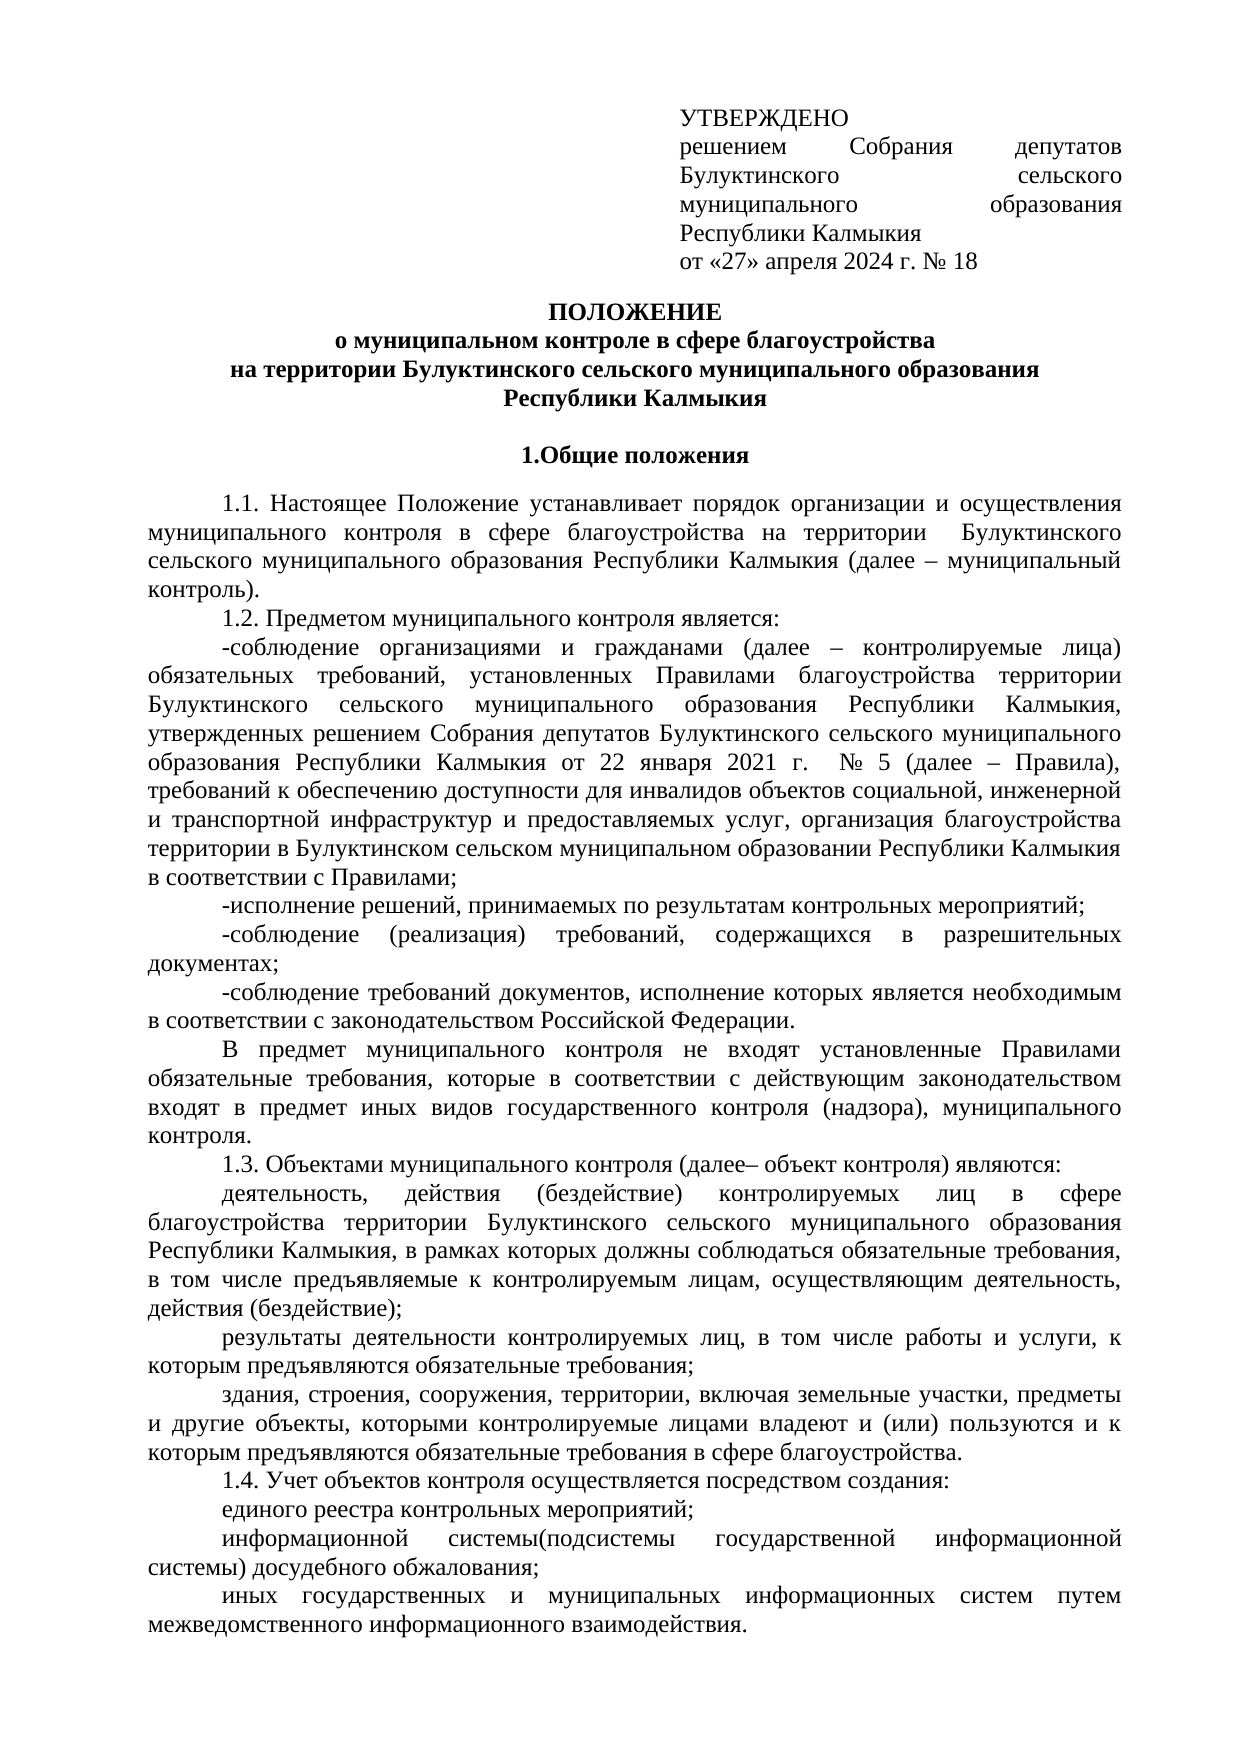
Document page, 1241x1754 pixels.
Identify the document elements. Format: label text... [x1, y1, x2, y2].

text здания, строения, сооружения, территории, включая земельные участки, предметы и другие объекты, которыми контролируемые лицами владеют и (или) пользуются и к которым предъявляются обязательные требования в сфере благоустройства. [148, 1379, 1122, 1466]
text о муниципальном контроле в сфере благоустройства [148, 325, 1122, 354]
text решением Собрания депутатов Булуктинского сельского муниципального образования Республики Калмыкия [679, 131, 1122, 246]
text деятельность, действия (бездействие) контролируемых лиц в сфере благоустройства территории Булуктинского сельского муниципального образования Республики Калмыкия, в рамках которых должны соблюдаться обязательные требования, в том числе предъявляемые к контролируемым лицам, осуществляющим деятельность, действия (бездействие); [148, 1178, 1122, 1322]
text -соблюдение требований документов, исполнение которых является необходимым в соответствии с законодательством Российской Федерации. [148, 977, 1122, 1034]
text 1.3. Объектами муниципального контроля (далее– объект контроля) являются: [148, 1149, 1122, 1178]
text иных государственных и муниципальных информационных систем путем межведомственного информационного взаимодействия. [148, 1581, 1122, 1638]
text -соблюдение (реализация) требований, содержащихся в разрешительных документах; [148, 919, 1122, 977]
text ПОЛОЖЕНИЕ [148, 300, 1122, 325]
text Республики Калмыкия [148, 383, 1122, 411]
text -исполнение решений, принимаемых по результатам контрольных мероприятий; [148, 891, 1122, 919]
text единого реестра контрольных мероприятий; [148, 1494, 1122, 1523]
text 1.1. Настоящее Положение устанавливает порядок организации и осуществления муниципального контроля в сфере благоустройства на территории Булуктинского сельского муниципального образования Республики Калмыкия (далее – муниципальный контроль). [148, 488, 1122, 603]
text -соблюдение организациями и гражданами (далее – контролируемые лица) обязательных требований, установленных Правилами благоустройства территории Булуктинского сельского муниципального образования Республики Калмыкия, утвержденных решением Собрания депутатов Булуктинского сельского муниципального образования Республики Калмыкия от 22 января 2021 г. № 5 (далее – Правила), требований к обеспечению доступности для инвалидов объектов социальной, инженерной и транспортной инфраструктур и предоставляемых услуг, организация благоустройства территории в Булуктинском сельском муниципальном образовании Республики Калмыкия в соответствии с Правилами; [148, 632, 1122, 891]
text информационной системы(подсистемы государственной информационной системы) досудебного обжалования; [148, 1523, 1122, 1581]
text 1.Общие положения [148, 440, 1122, 469]
text результаты деятельности контролируемых лиц, в том числе работы и услуги, к которым предъявляются обязательные требования; [148, 1322, 1122, 1379]
text УТВЕРЖДЕНО [679, 103, 1122, 131]
text 1.2. Предметом муниципального контроля является: [148, 603, 1122, 632]
text от «27» апреля 2024 г. № 18 [679, 246, 1122, 275]
text на территории Булуктинского сельского муниципального образования [148, 354, 1122, 383]
text 1.4. Учет объектов контроля осуществляется посредством создания: [148, 1466, 1122, 1494]
text В предмет муниципального контроля не входят установленные Правилами обязательные требования, которые в соответствии с действующим законодательством входят в предмет иных видов государственного контроля (надзора), муниципального контроля. [148, 1034, 1122, 1149]
